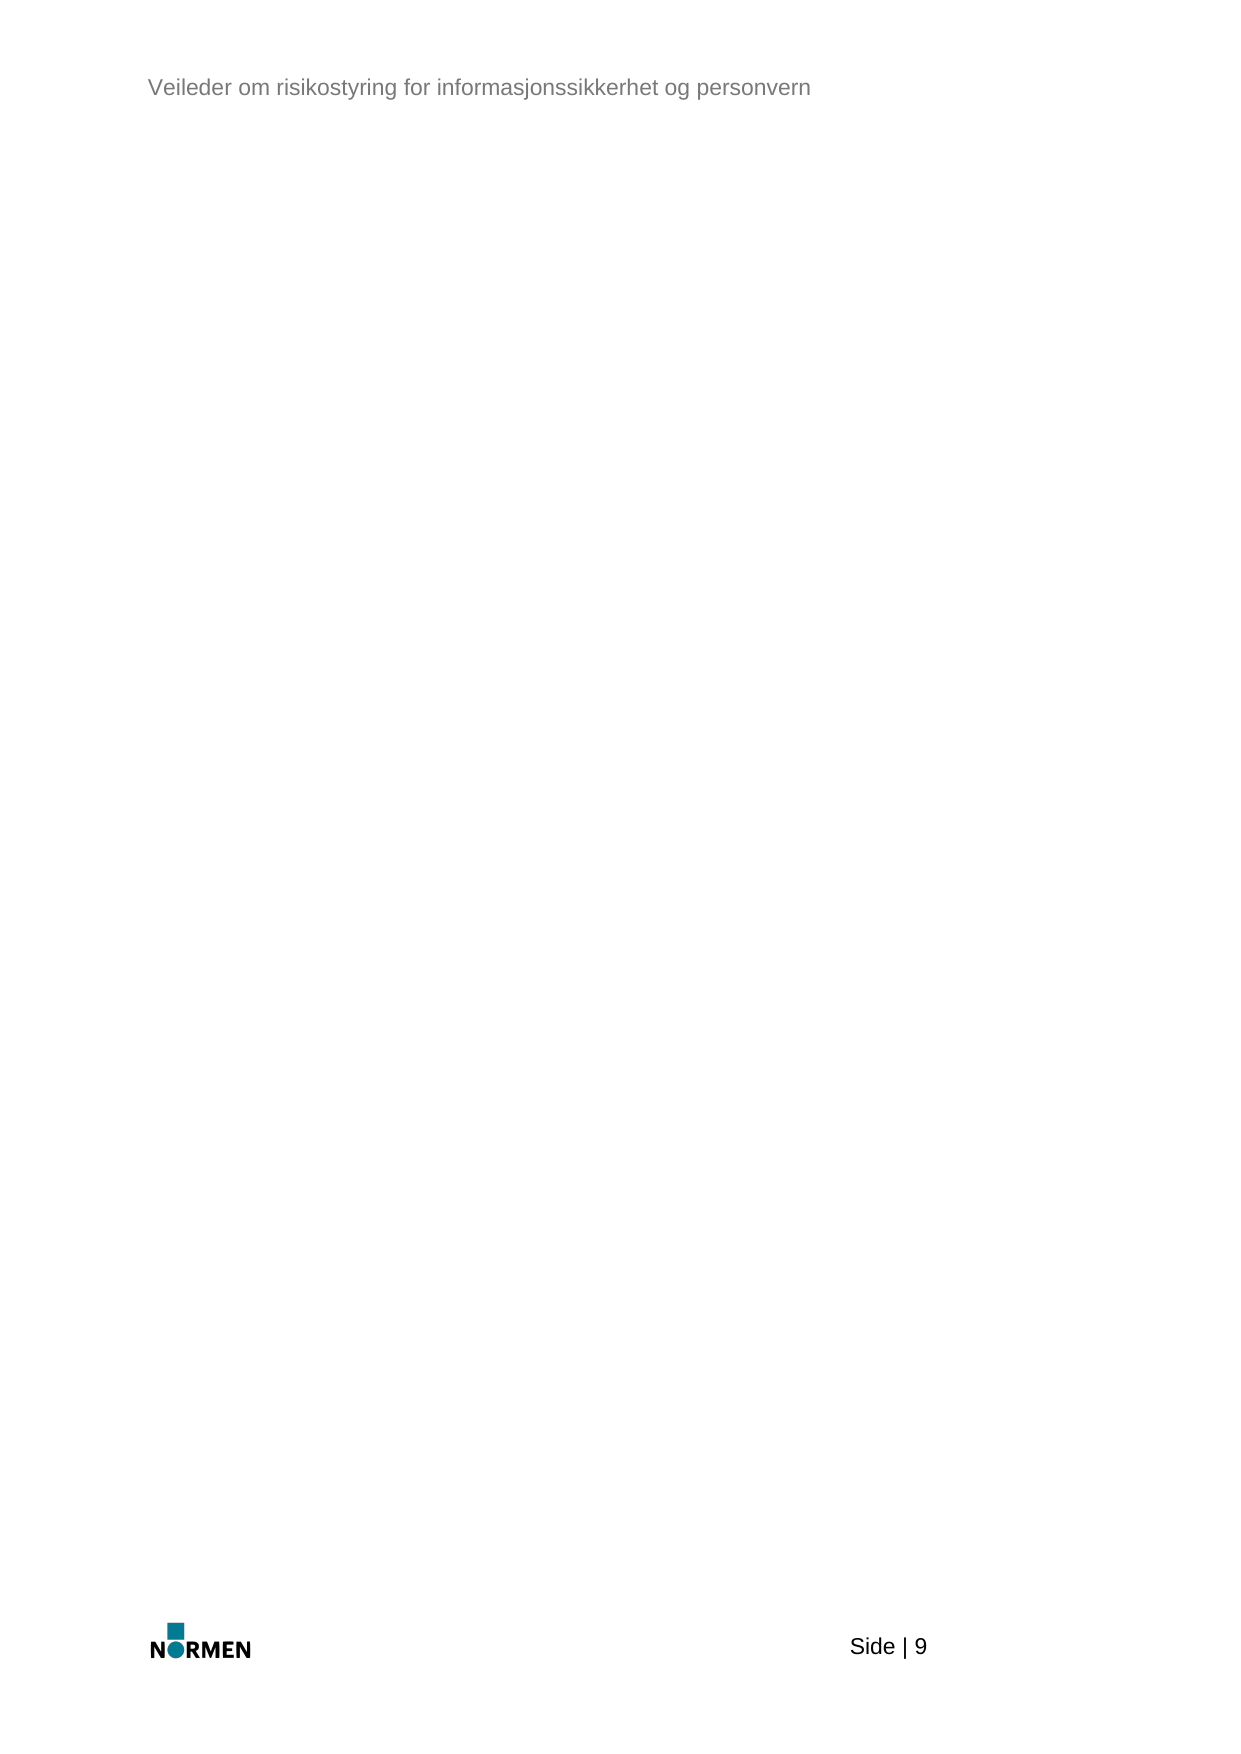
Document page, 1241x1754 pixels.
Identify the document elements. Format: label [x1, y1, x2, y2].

picture [134, 1606, 267, 1675]
